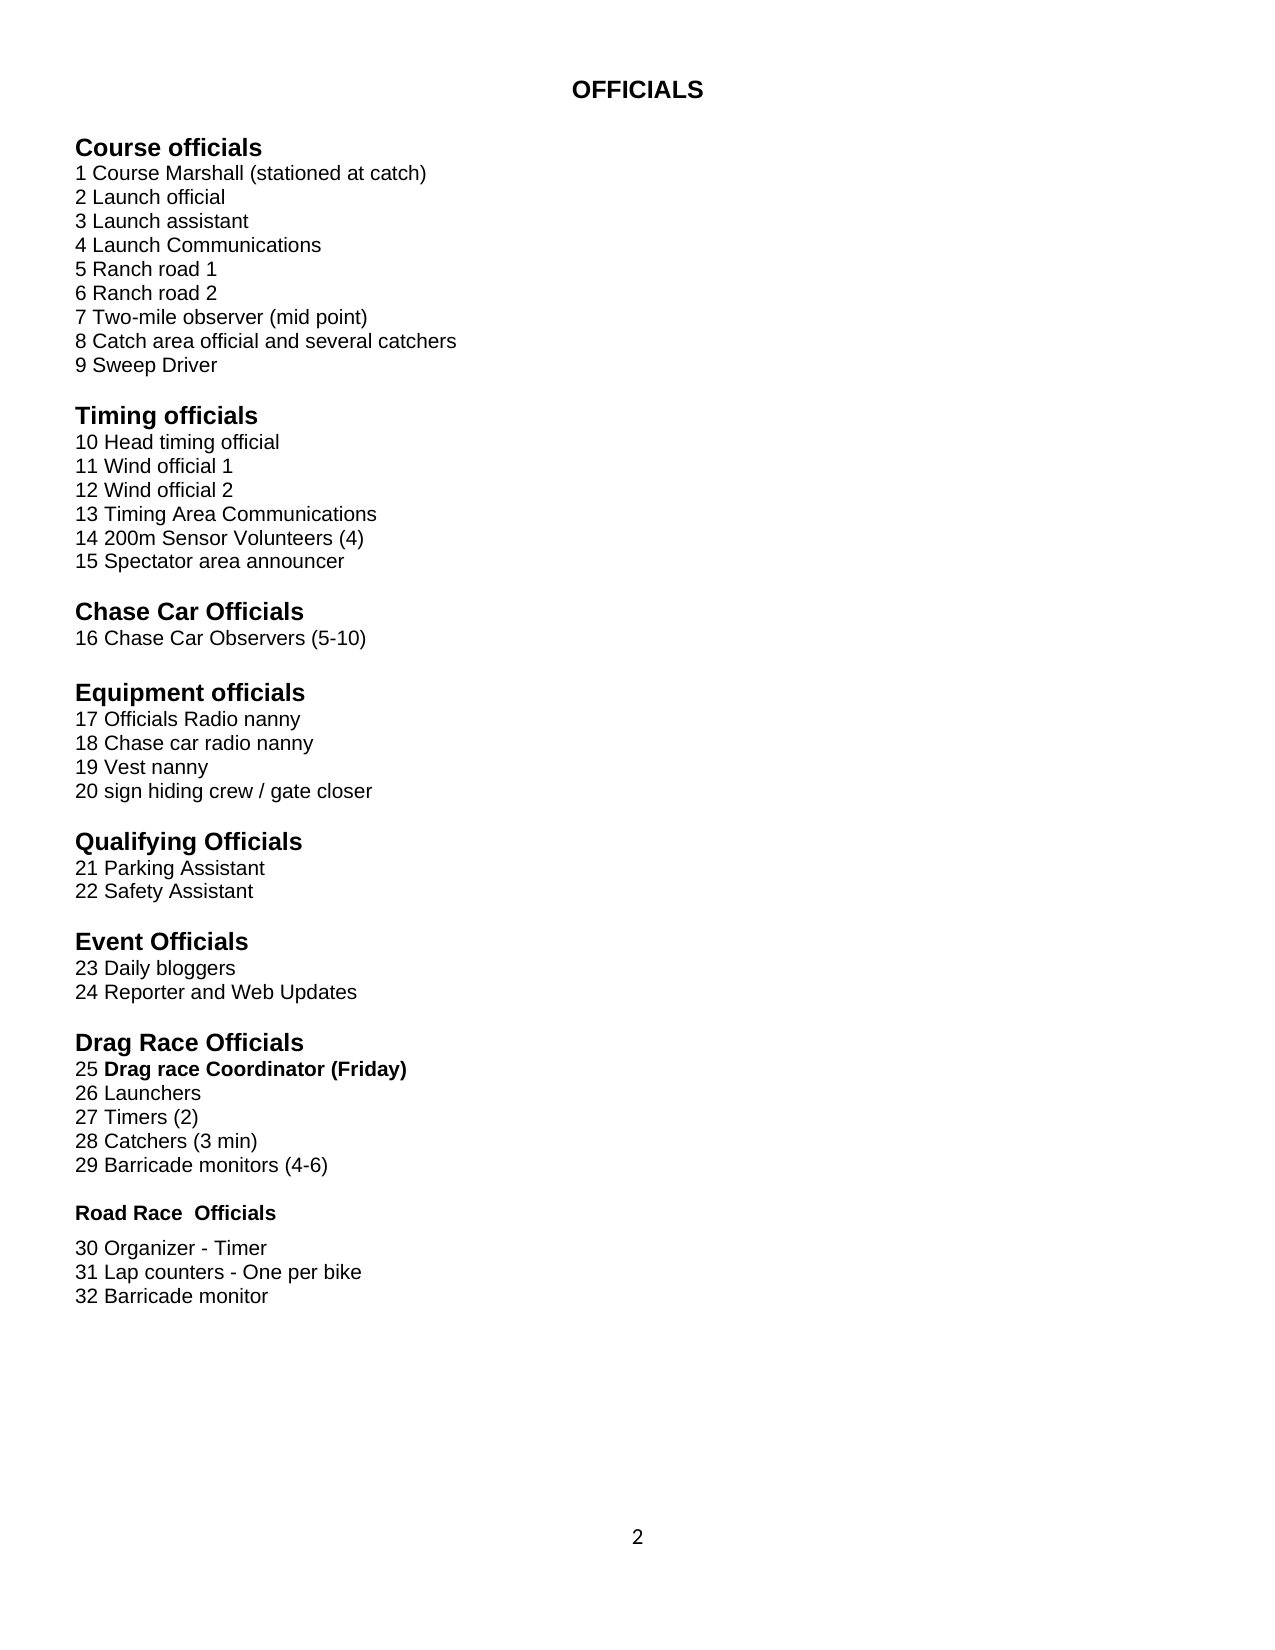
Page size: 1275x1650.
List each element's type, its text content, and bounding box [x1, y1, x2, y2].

text Timing officials [75, 401, 1200, 429]
text 28 Catchers (3 min) [75, 1128, 1200, 1152]
text 32 Barricade monitor [75, 1284, 1200, 1308]
text 15 Spectator area announcer [75, 549, 1200, 573]
text 22 Safety Assistant [75, 879, 1200, 903]
text 3 Launch assistant [75, 209, 1200, 233]
text 27 Timers (2) [75, 1104, 1200, 1128]
text 4 Launch Communications [75, 233, 1200, 257]
text Drag Race Officials [75, 1028, 1200, 1057]
text 14 200m Sensor Volunteers (4) [75, 525, 1200, 549]
text 19 Vest nanny [75, 755, 1200, 779]
text 29 Barricade monitors (4-6) [75, 1152, 1200, 1176]
text Equipment officials [75, 678, 1200, 707]
text 13 Timing Area Communications [75, 501, 1200, 525]
text 24 Reporter and Web Updates [75, 980, 1200, 1004]
text 26 Launchers [75, 1081, 1200, 1104]
text 17 Officials Radio nanny [75, 707, 1200, 731]
text OFFICIALS [75, 75, 1200, 104]
text 16 Chase Car Observers (5-10) [75, 626, 1200, 650]
text 25 Drag race Coordinator (Friday) [75, 1057, 1200, 1081]
text 23 Daily bloggers [75, 956, 1200, 980]
text 2 Launch official [75, 185, 1200, 209]
text 21 Parking Assistant [75, 855, 1200, 879]
text 9 Sweep Driver [75, 353, 1200, 377]
text Road Race Officials [75, 1200, 1200, 1224]
text 11 Wind official 1 [75, 453, 1200, 477]
text 12 Wind official 2 [75, 477, 1200, 501]
text 6 Ranch road 2 [75, 281, 1200, 305]
text 20 sign hiding crew / gate closer [75, 779, 1200, 803]
text Chase Car Officials [75, 597, 1200, 626]
text 10 Head timing official [75, 429, 1200, 453]
text Event Officials [75, 927, 1200, 956]
text 1 Course Marshall (stationed at catch) [75, 161, 1200, 185]
text 5 Ranch road 1 [75, 257, 1200, 281]
text 31 Lap counters - One per bike [75, 1260, 1200, 1284]
text 18 Chase car radio nanny [75, 731, 1200, 755]
text Course officials [75, 132, 1200, 161]
text Qualifying Officials [75, 827, 1200, 855]
text 8 Catch area official and several catchers [75, 329, 1200, 353]
text 7 Two-mile observer (mid point) [75, 305, 1200, 329]
text 30 Organizer - Timer [75, 1236, 1200, 1260]
